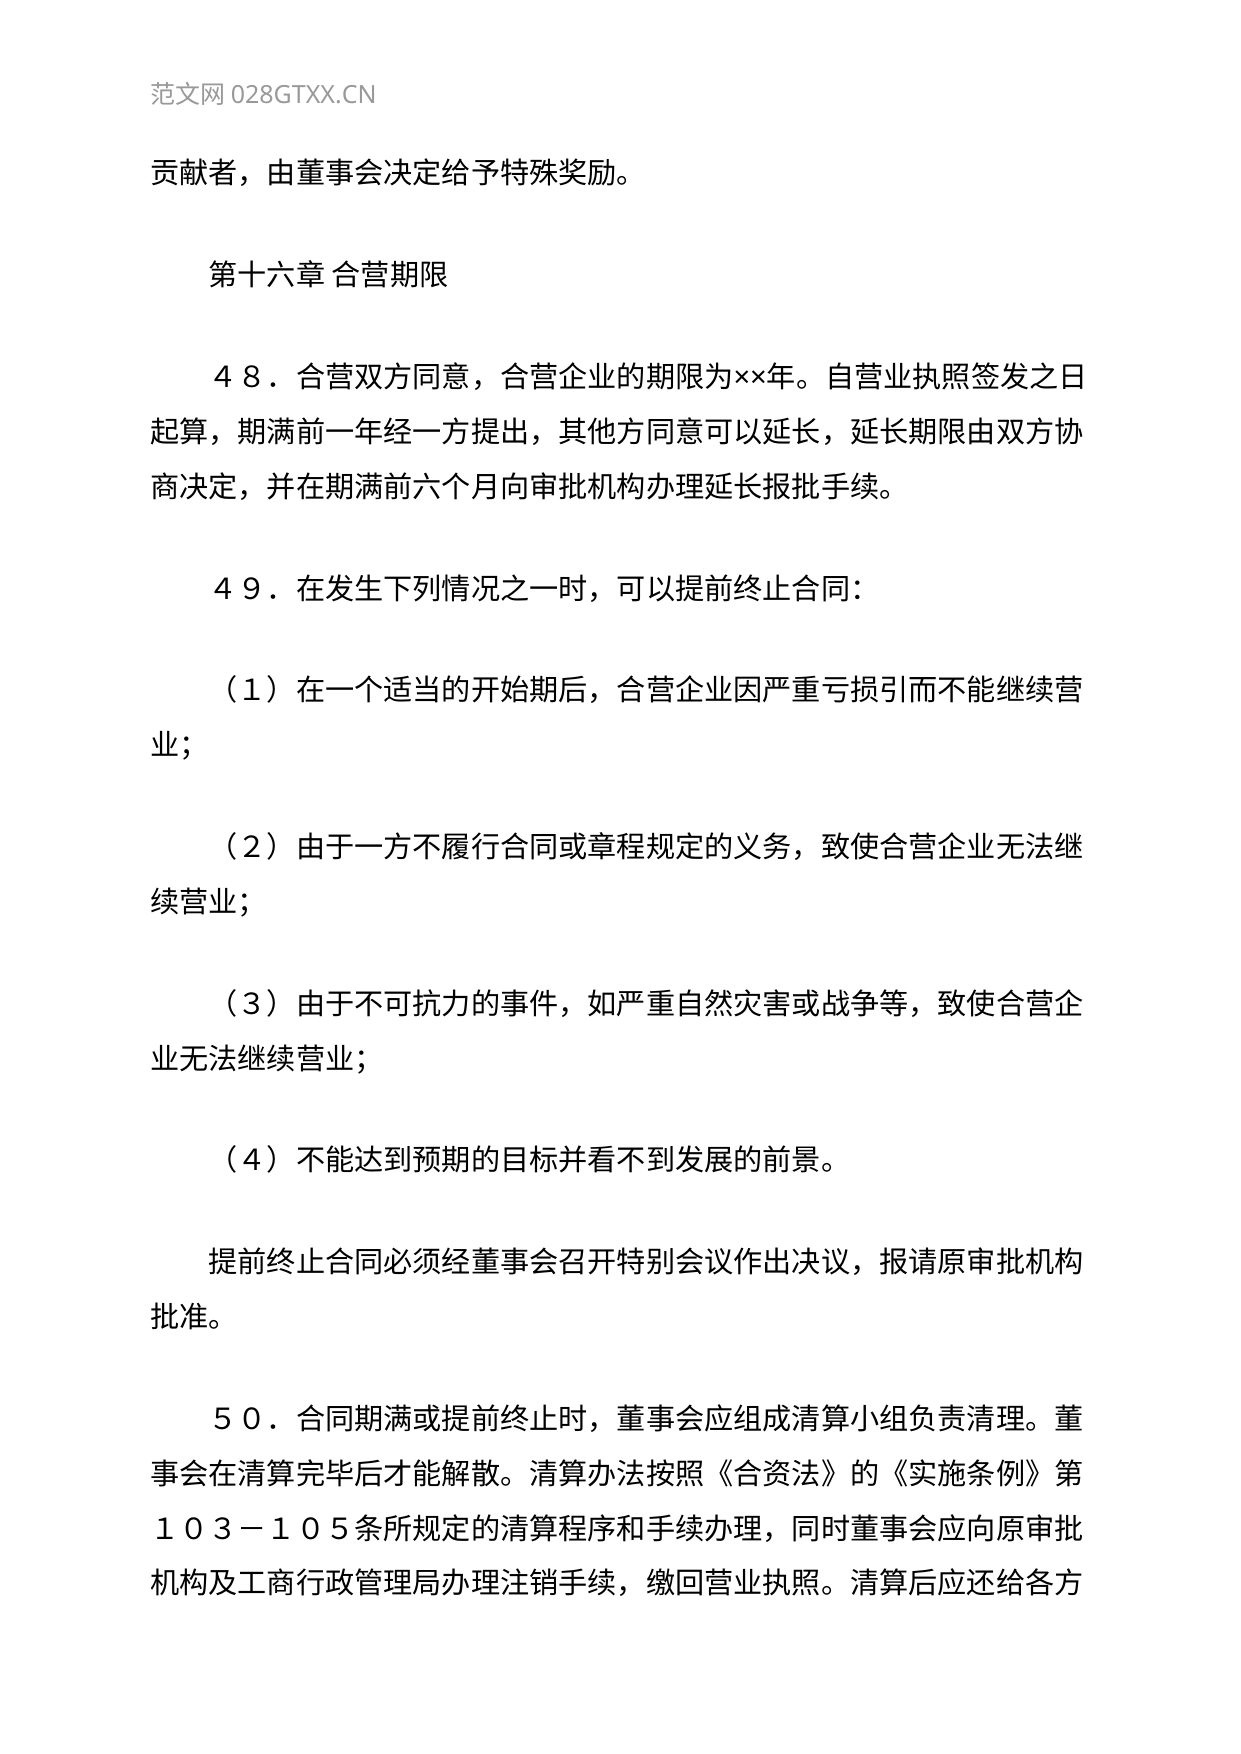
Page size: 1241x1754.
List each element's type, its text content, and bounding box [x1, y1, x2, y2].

text （１）在一个适当的开始期后，合营企业因严重亏损引而不能继续营业； [150, 667, 1090, 764]
text （３）由于不可抗力的事件，如严重自然灾害或战争等，致使合营企业无法继续营业； [150, 980, 1090, 1077]
text （４）不能达到预期的目标并看不到发展的前景。 [150, 1137, 1090, 1179]
text ４８．合营双方同意，合营企业的期限为××年。自营业执照签发之日起算，期满前一年经一方提出，其他方同意可以延长，延长期限由双方协商决定，并在期满前六个月向审批机构办理延长报批手续。 [150, 353, 1090, 506]
text （２）由于一方不履行合同或章程规定的义务，致使合营企业无法继续营业； [150, 824, 1090, 921]
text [150, 1395, 1090, 1602]
text ４９．在发生下列情况之一时，可以提前终止合同： [150, 565, 1090, 607]
text 提前终止合同必须经董事会召开特别会议作出决议，报请原审批机构批准。 [150, 1239, 1090, 1336]
text 第十六章 合营期限 [150, 252, 1090, 294]
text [150, 150, 1090, 192]
